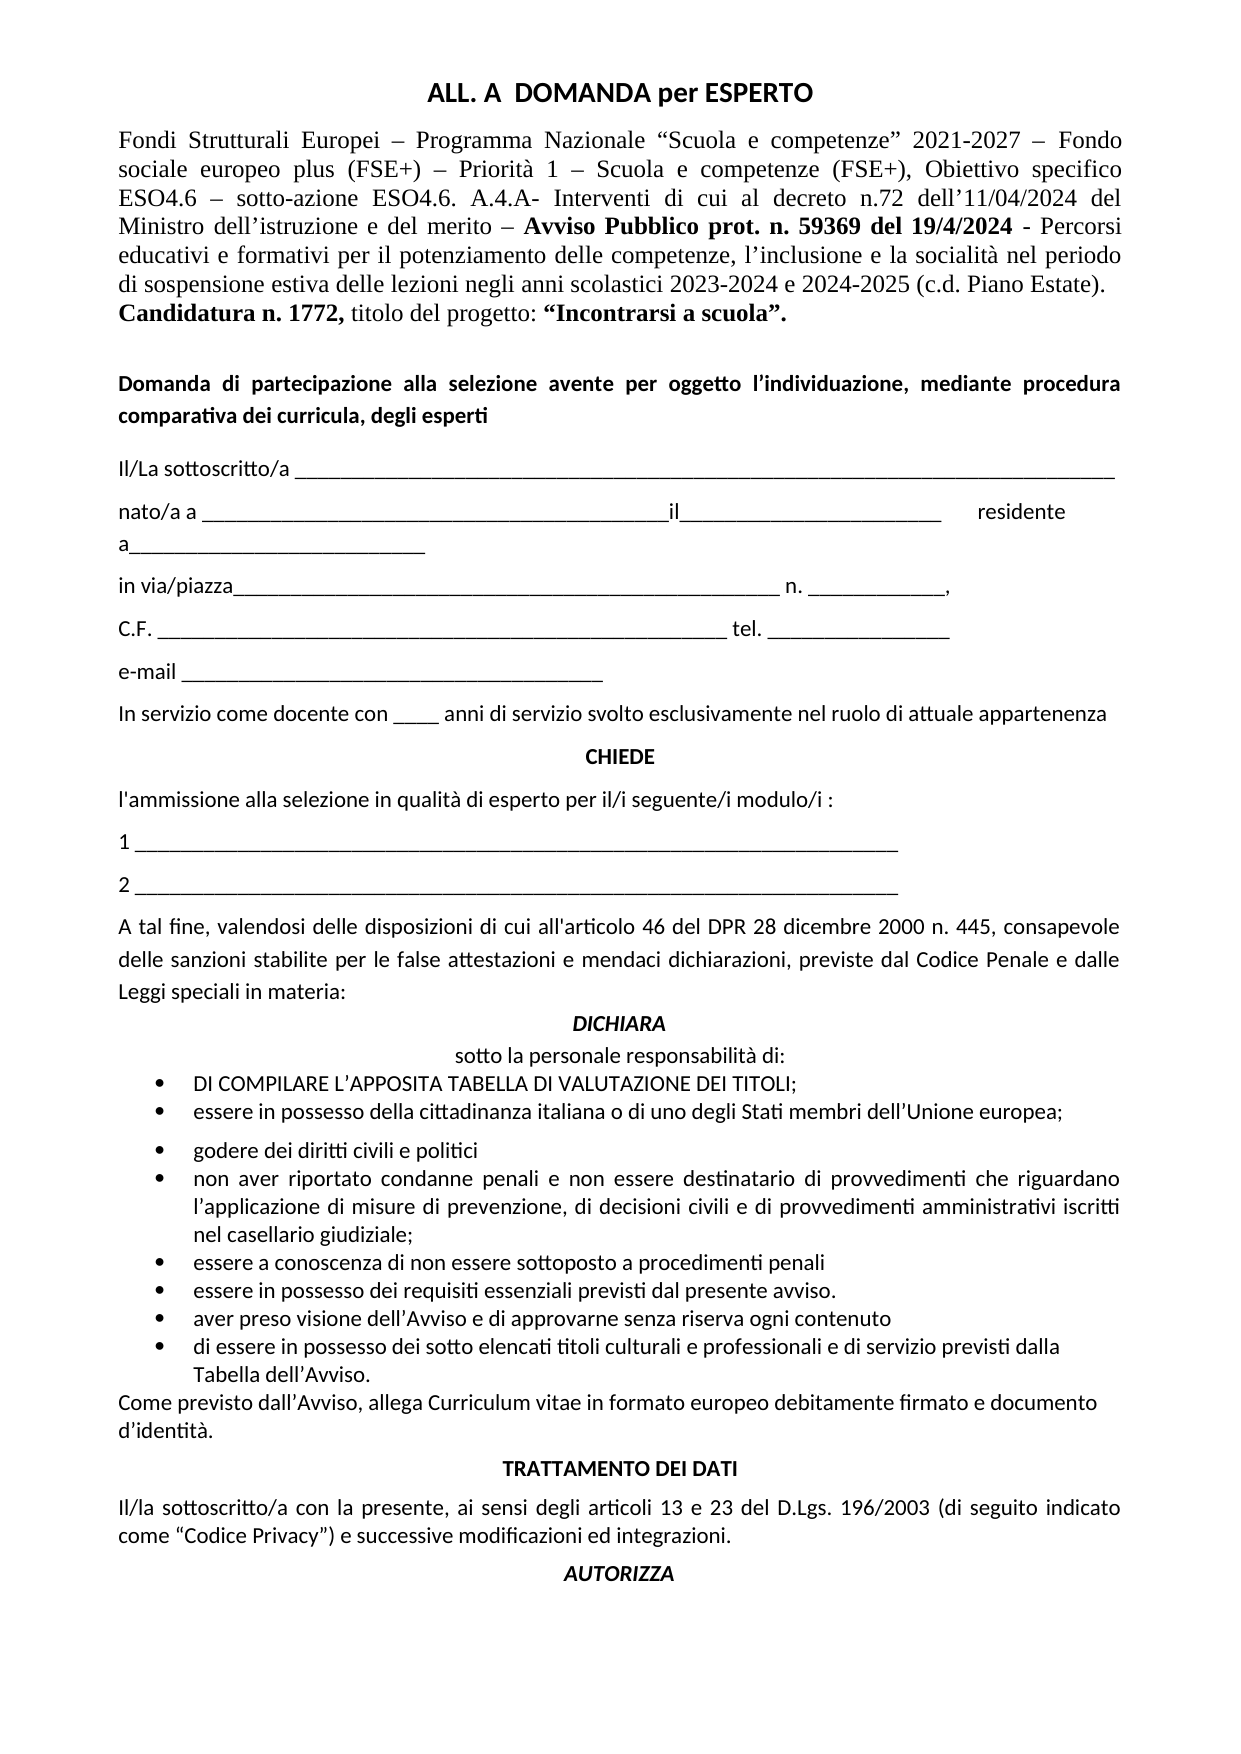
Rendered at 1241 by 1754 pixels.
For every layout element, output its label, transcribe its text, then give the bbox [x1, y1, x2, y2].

text in via/piazza________________________________________________ n. ____________, [118, 572, 1122, 600]
text Il/La sottoscritto/a ________________________________________________________________________ [118, 454, 1122, 482]
text DICHIARA [118, 1009, 1122, 1037]
text Il/la sottoscritto/a con la presente, ai sensi degli articoli 13 e 23 del D.Lgs. 196/2003 (di seguito indicato come “Codice Privacy”) e successive modificazioni ed integrazioni. [118, 1493, 1122, 1549]
text Fondi Strutturali Europei – Programma Nazionale “Scuola e competenze” 2021-2027 – Fondo sociale europeo plus (FSE+) – Priorità 1 – Scuola e competenze (FSE+), Obiettivo specifico ESO4.6 – sotto-azione ESO4.6. A.4.A- Interventi di cui al decreto n.72 dell’11/04/2024 del Ministro dell’istruzione e del merito – Avviso Pubblico prot. n. 59369 del 19/4/2024 - Percorsi educativi e formativi per il potenziamento delle competenze, l’inclusione e la socialità nel periodo di sospensione estiva delle lezioni negli anni scolastici 2023-2024 e 2024-2025 (c.d. Piano Estate). [118, 125, 1122, 298]
text ALL. A DOMANDA per ESPERTO [118, 74, 1122, 109]
text Come previsto dall’Avviso, allega Curriculum vitae in formato europeo debitamente firmato e documento d’identità. [118, 1388, 1122, 1444]
list di essere in possesso dei sotto elencati titoli culturali e professionali e di servizio previsti dalla Tabella dell’Avviso. [156, 1332, 1122, 1388]
text nato/a a _________________________________________il_______________________ residente a__________________________ [118, 497, 1122, 557]
text In servizio come docente con ____ anni di servizio svolto esclusivamente nel ruolo di attuale appartenenza [118, 699, 1122, 727]
text sotto la personale responsabilità di: [118, 1041, 1122, 1069]
list non aver riportato condanne penali e non essere destinatario di provvedimenti che riguardano l’applicazione di misure di prevenzione, di decisioni civili e di provvedimenti amministrativi iscritti nel casellario giudiziale; [156, 1164, 1122, 1248]
text 2 ___________________________________________________________________ [118, 870, 1122, 898]
list essere a conoscenza di non essere sottoposto a procedimenti penali [156, 1248, 1122, 1276]
text Domanda di partecipazione alla selezione avente per oggetto l’individuazione, mediante procedura comparativa dei curricula, degli esperti [118, 369, 1122, 429]
list aver preso visione dell’Avviso e di approvarne senza riserva ogni contenuto [156, 1304, 1122, 1332]
text A tal fine, valendosi delle disposizioni di cui all'articolo 46 del DPR 28 dicembre 2000 n. 445, consapevole delle sanzioni stabilite per le false attestazioni e mendaci dichiarazioni, previste dal Codice Penale e dalle Leggi speciali in materia: [118, 912, 1122, 1005]
text C.F. __________________________________________________ tel. ________________ [118, 614, 1122, 642]
text l'ammissione alla selezione in qualità di esperto per il/i seguente/i modulo/i : [118, 785, 1122, 813]
text 1 ___________________________________________________________________ [118, 827, 1122, 855]
text e-mail _____________________________________ [118, 657, 1122, 685]
text AUTORIZZA [118, 1559, 1122, 1587]
list DI COMPILARE L’APPOSITA TABELLA DI VALUTAZIONE DEI TITOLI; [156, 1069, 1122, 1097]
list essere in possesso della cittadinanza italiana o di uno degli Stati membri dell’Unione europea; [156, 1097, 1122, 1125]
text TRATTAMENTO DEI DATI [118, 1454, 1122, 1482]
text Candidatura n. 1772, titolo del progetto: “Incontrarsi a scuola”. [118, 298, 1122, 326]
list godere dei diritti civili e politici [156, 1136, 1122, 1164]
list essere in possesso dei requisiti essenziali previsti dal presente avviso. [156, 1276, 1122, 1304]
text CHIEDE [118, 742, 1122, 770]
